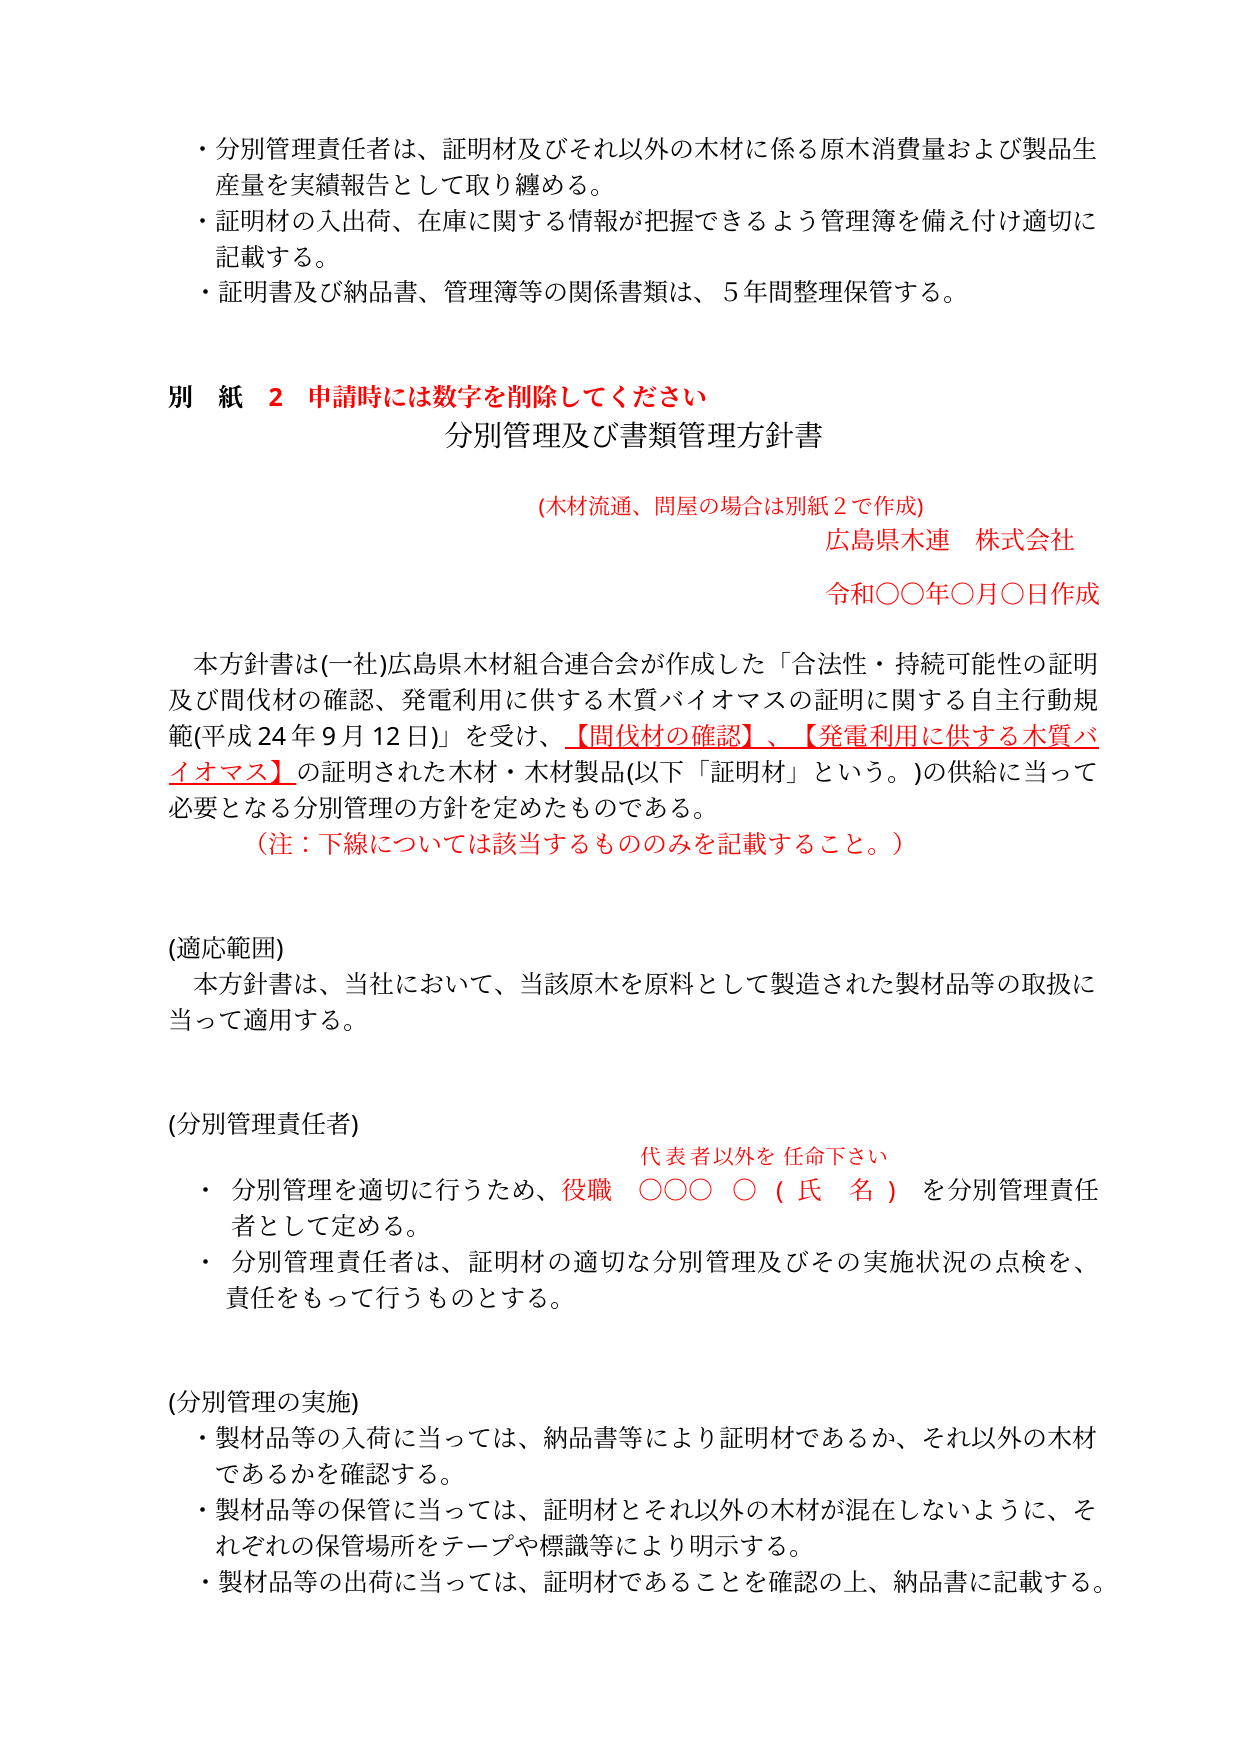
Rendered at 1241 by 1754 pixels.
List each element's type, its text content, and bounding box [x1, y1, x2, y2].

text (分別管理責任者) [168, 1105, 1099, 1141]
text 令和〇〇年○月○日作成 [168, 574, 1099, 611]
text (分別管理の実施) [168, 1383, 1099, 1419]
text ・証明書及び納品書、管理簿等の関係書類は、５年間整理保管する。 [168, 273, 1099, 309]
text ・製材品等の保管に当っては、証明材とそれ以外の木材が混在しないように、それぞれの保管場所をテープや標識等により明示する。 [190, 1491, 1099, 1562]
text 責任をもって行うものとする。 [193, 1278, 1099, 1314]
text 本方針書は、当社において、当該原木を原料として製造された製材品等の取扱に当って適用する。 [168, 965, 1099, 1037]
text (適応範囲) [168, 929, 1099, 965]
text ・製材品等の出荷に当っては、証明材であることを確認の上、納品書に記載する。 [168, 1562, 1099, 1598]
text 別 紙 2 申請時には数字を削除してください [168, 377, 1099, 413]
text 分別管理及び書類管理方針書 [168, 413, 1099, 455]
list 分別管理を適切に行うため、役職 () を分別管理責任者として定める。 [193, 1141, 1099, 1243]
text 本方針書は(一社)広島県木材組合連合会が作成した「合法性・持続可能性の証明及び間伐材の確認、発電利用に供する木質バイオマスの証明に関する自主行動規範(平成24年9月12日)」を受け、【間伐材の確認】、【発電利用に供する木質バイオマス】の証明された木材・木材製品(以下「証明材」という。)の供給に当って必要となる分別管理の方針を定めたものである。 [168, 644, 1099, 824]
text ・分別管理責任者は、証明材及びそれ以外の木材に係る原木消費量および製品生産量を実績報告として取り纏める。 [190, 129, 1099, 201]
text (木材流通、問屋の場合は別紙２で作成) [168, 489, 1099, 521]
text （注：下線については該当するもののみを記載すること。） [168, 824, 1099, 861]
list 分別管理責任者は、証明材の適切な分別管理及びその実施状況の点検を、 [193, 1243, 1099, 1278]
text ・証明材の入出荷、在庫に関する情報が把握できるよう管理簿を備え付け適切に記載する。 [190, 201, 1099, 273]
text ・製材品等の入荷に当っては、納品書等により証明材であるか、それ以外の木材であるかを確認する。 [190, 1419, 1099, 1491]
text 広島県木連 株式会社 [168, 521, 1074, 557]
